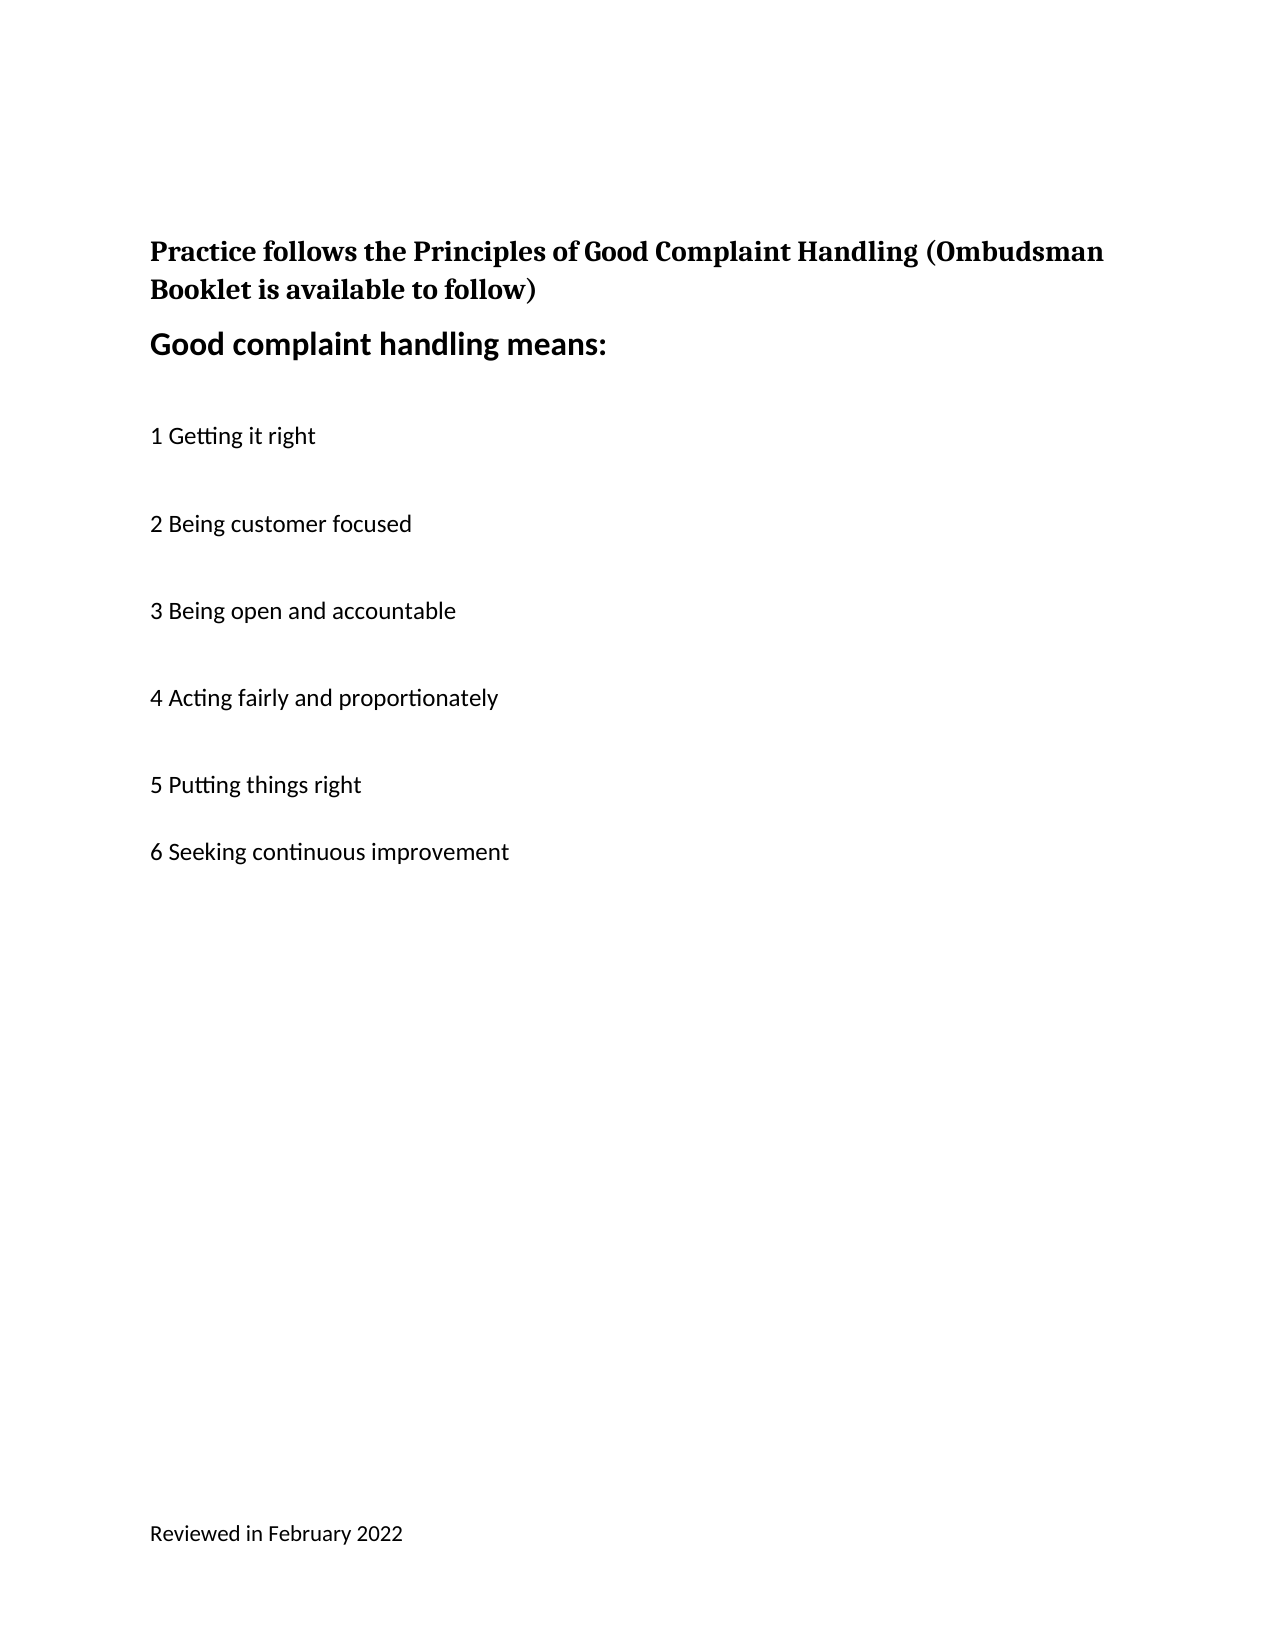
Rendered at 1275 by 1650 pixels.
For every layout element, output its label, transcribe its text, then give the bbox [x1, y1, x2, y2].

text 2 Being customer focused [150, 486, 1125, 538]
text 4 Acting fairly and proportionately [150, 661, 1125, 713]
text 1 Getting it right [150, 399, 1125, 451]
text 6 Seeking continuous improvement [150, 836, 1125, 866]
subtitle Practice follows the Principles of Good Complaint Handling (Ombudsman Booklet is available to follow) [150, 235, 1125, 307]
text 3 Being open and accountable [150, 574, 1125, 626]
text 5 Putting things right [150, 748, 1125, 800]
text Good complaint handling means: [150, 312, 1125, 364]
